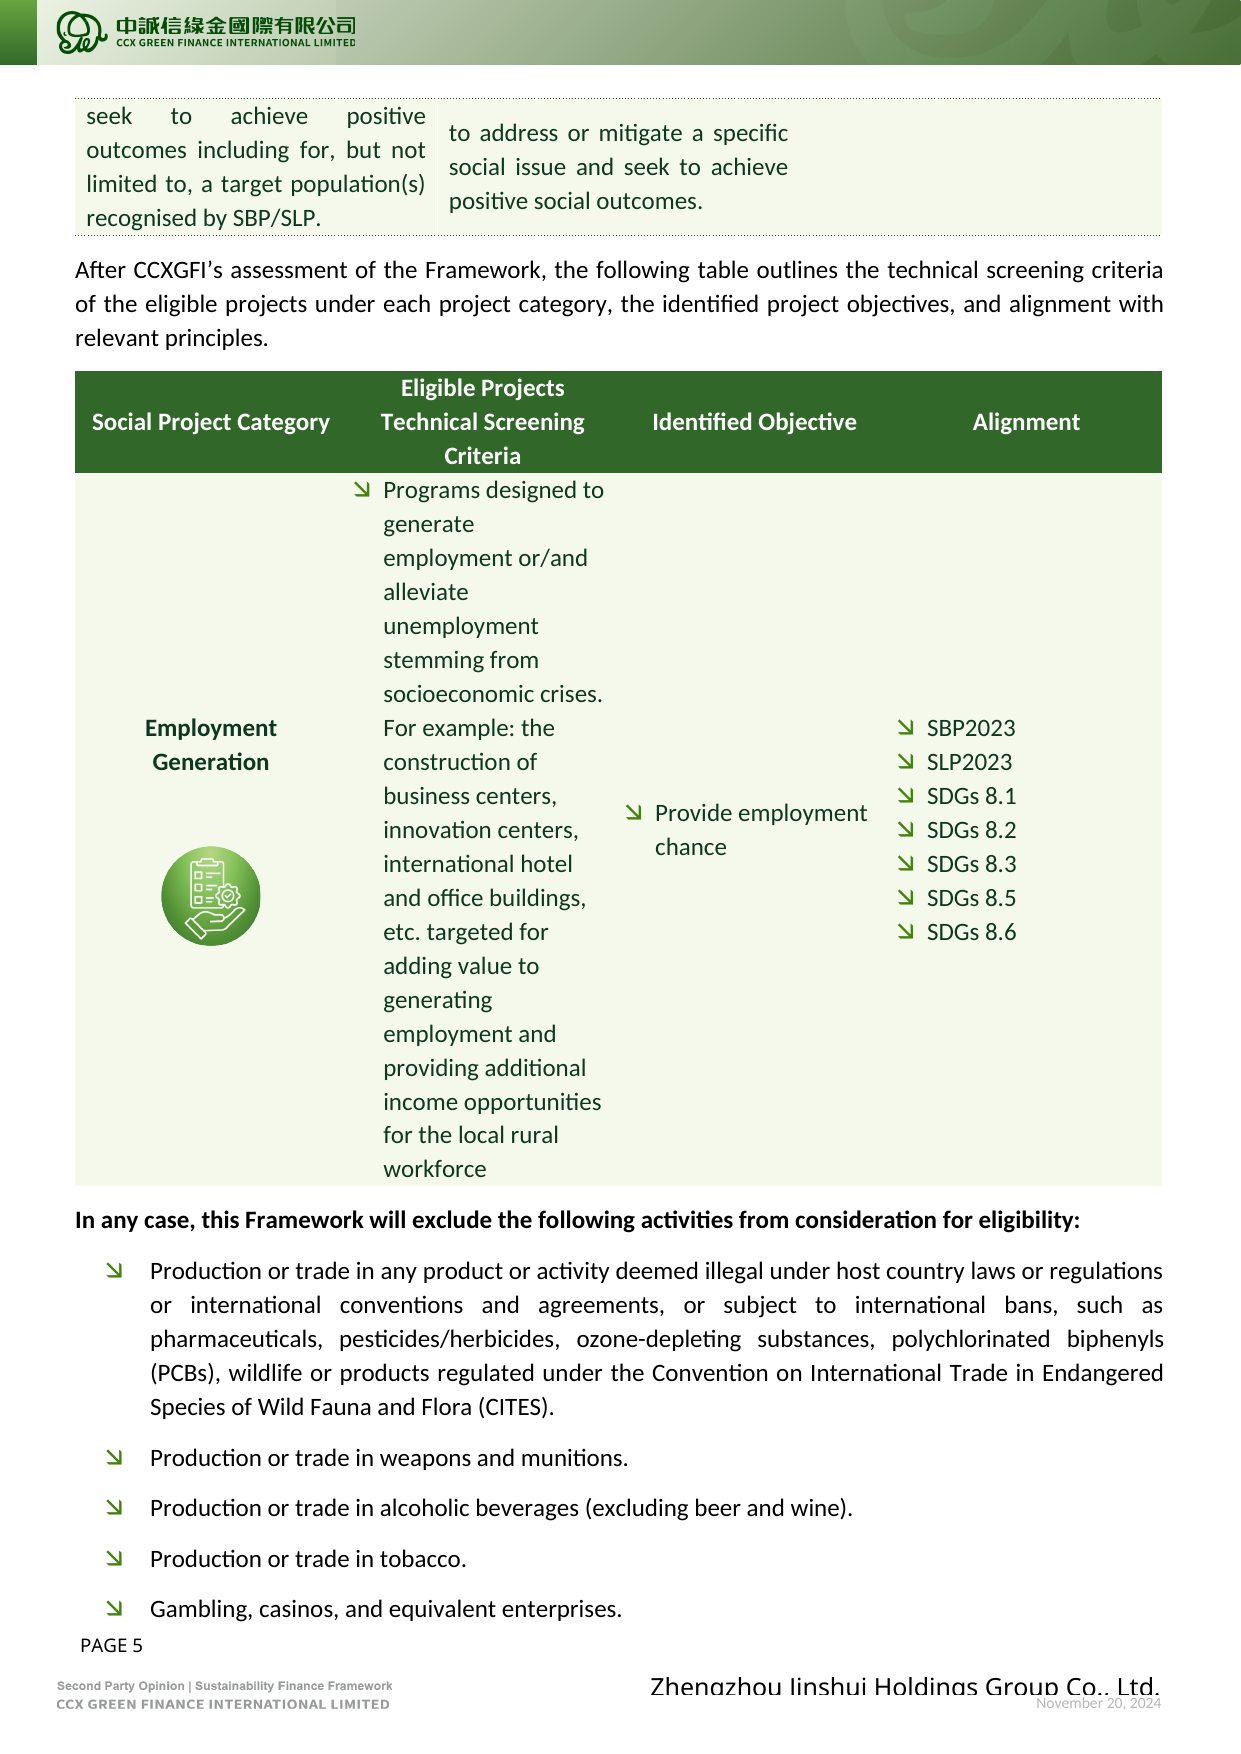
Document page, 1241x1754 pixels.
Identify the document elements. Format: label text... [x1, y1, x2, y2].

text In any case, this Framework will exclude the following activities from consideration for eligibility: [75, 1203, 1165, 1237]
table_cell Employment Generation [75, 473, 347, 1186]
list Production or trade in alcoholic beverages (excluding beer and wine). [104, 1491, 1165, 1524]
table_header Social Project Category [75, 371, 347, 473]
table_cell Provide employment chance [619, 473, 891, 1186]
list Production or trade in tobacco. [104, 1541, 1165, 1575]
table_header Identified Objective [619, 371, 891, 473]
table_header Alignment [891, 371, 1162, 473]
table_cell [438, 98, 800, 235]
list Production or trade in weapons and munitions. [104, 1440, 1165, 1474]
picture [161, 846, 261, 946]
table_cell SBP2023 SLP2023 SDGs 8.1 SDGs 8.2 SDGs 8.3 SDGs 8.5 SDGs 8.6 [891, 473, 1162, 1186]
text After CCXGFI’s assessment of the Framework, the following table outlines the technical screening criteria of the eligible projects under each project category, the identified project objectives, and alignment with relevant principles. [75, 252, 1165, 354]
list Production or trade in any product or activity deemed illegal under host country laws or regulations or international conventions and agreements, or subject to international bans, such as pharmaceuticals, pesticides/herbicides, ozone-depleting substances, polychlorinated biphenyls (PCBs), wildlife or products regulated under the Convention on International Trade in Endangered Species of Wild Fauna and Flora (CITES). [104, 1253, 1165, 1423]
table_cell Programs designed to generate employment or/and alleviate unemployment stemming from socioeconomic crises. For example: the construction of business centers, innovation centers, international hotel and office buildings, etc. targeted for adding value to generating employment and providing additional income opportunities for the local rural workforce [347, 473, 619, 1186]
table_cell ü [800, 98, 1162, 235]
picture [56, 1679, 393, 1709]
table_header Eligible Projects Technical Screening Criteria [347, 371, 619, 473]
list Gambling, casinos, and equivalent enterprises. [104, 1592, 1165, 1626]
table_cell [75, 98, 437, 235]
picture [56, 11, 355, 54]
